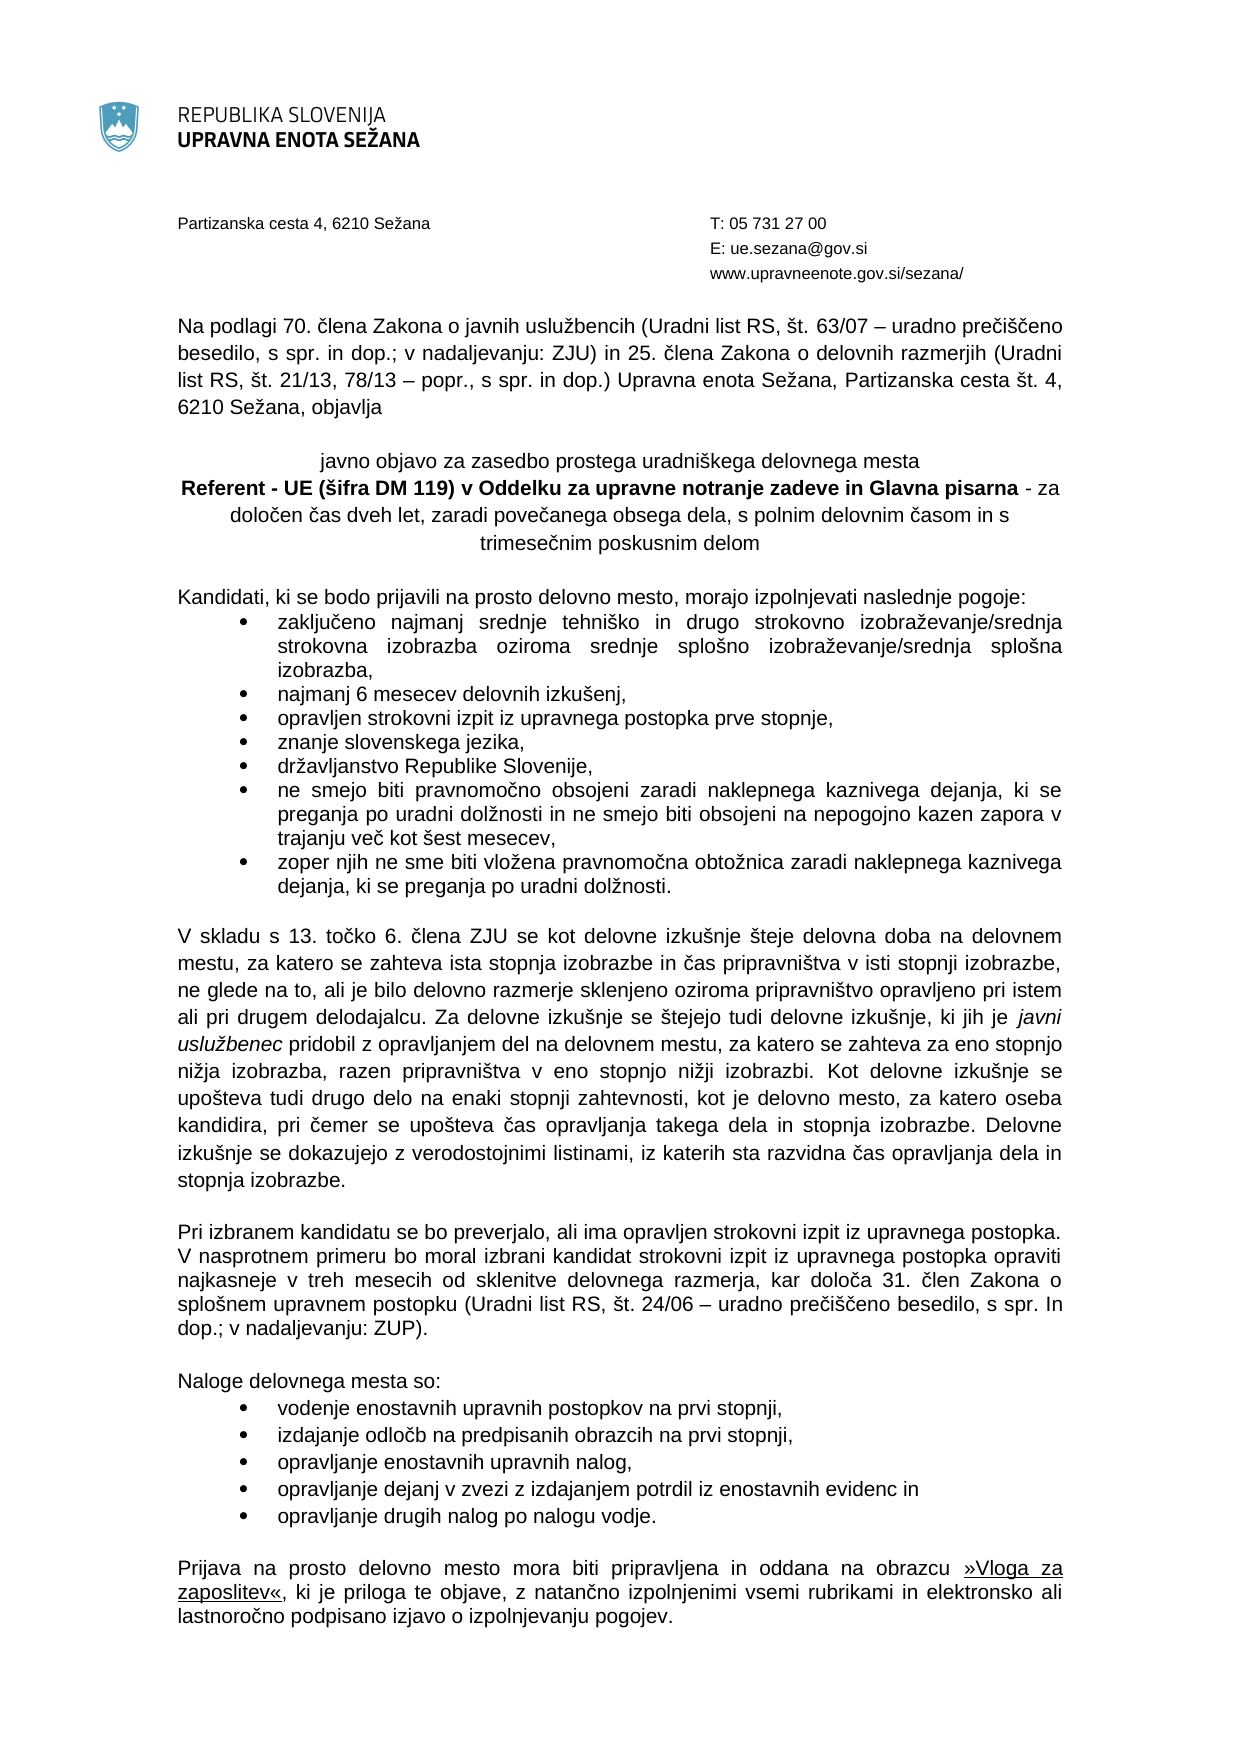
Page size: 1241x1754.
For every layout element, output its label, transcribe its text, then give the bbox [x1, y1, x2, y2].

list opravljanje drugih nalog po nalogu vodje. [240, 1502, 1063, 1529]
list opravljen strokovni izpit iz upravnega postopka prve stopnje, [240, 706, 1063, 729]
list opravljanje dejanj v zvezi z izdajanjem potrdil iz enostavnih evidenc in [240, 1475, 1063, 1502]
list opravljanje enostavnih upravnih nalog, [240, 1448, 1063, 1475]
list najmanj 6 mesecev delovnih izkušenj, [240, 681, 1063, 706]
text javno objavo za zasedbo prostega uradniškega delovnega mesta [177, 447, 1063, 474]
list ne smejo biti pravnomočno obsojeni zaradi naklepnega kaznivega dejanja, ki se preganja po uradni dolžnosti in ne smejo biti obsojeni na nepogojno kazen zapora v trajanju več kot šest mesecev, [240, 778, 1063, 850]
text Naloge delovnega mesta so: [177, 1366, 1063, 1393]
text Pri izbranem kandidatu se bo preverjalo, ali ima opravljen strokovni izpit iz upravnega postopka. V nasprotnem primeru bo moral izbrani kandidat strokovni izpit iz upravnega postopka opraviti najkasneje v treh mesecih od sklenitve delovnega razmerja, kar določa 31. člen Zakona o splošnem upravnem postopku (Uradni list RS, št. 24/06 – uradno prečiščeno besedilo, s spr. In dop.; v nadaljevanju: ZUP). [177, 1219, 1063, 1339]
picture [0, 0, 708, 159]
list izdajanje odločb na predpisanih obrazcih na prvi stopnji, [240, 1421, 1063, 1448]
text Kandidati, ki se bodo prijavili na prosto delovno mesto, morajo izpolnjevati naslednje pogoje: [177, 582, 1063, 609]
text V skladu s 13. točko 6. člena ZJU se kot delovne izkušnje šteje delovna doba na delovnem mestu, za katero se zahteva ista stopnja izobrazbe in čas pripravništva v isti stopnji izobrazbe, ne glede na to, ali je bilo delovno razmerje sklenjeno oziroma pripravništvo opravljeno pri istem ali pri drugem delodajalcu. Za delovne izkušnje se štejejo tudi delovne izkušnje, ki jih je javni uslužbenec pridobil z opravljanjem del na delovnem mestu, za katero se zahteva za eno stopnjo nižja izobrazba, razen pripravništva v eno stopnjo nižji izobrazbi. Kot delovne izkušnje se upošteva tudi drugo delo na enaki stopnji zahtevnosti, kot je delovno mesto, za katero oseba kandidira, pri čemer se upošteva čas opravljanja takega dela in stopnja izobrazbe. Delovne izkušnje se dokazujejo z verodostojnimi listinami, iz katerih sta razvidna čas opravljanja dela in stopnja izobrazbe. [177, 922, 1063, 1192]
list državljanstvo Republike Slovenije, [240, 754, 1063, 778]
list zoper njih ne sme biti vložena pravnomočna obtožnica zaradi naklepnega kaznivega dejanja, ki se preganja po uradni dolžnosti. [240, 850, 1063, 898]
text Referent - UE (šifra DM 119) v Oddelku za upravne notranje zadeve in Glavna pisarna - za določen čas dveh let, zaradi povečanega obsega dela, s polnim delovnim časom in s trimesečnim poskusnim delom [177, 474, 1063, 555]
text Na podlagi 70. člena Zakona o javnih uslužbencih (Uradni list RS, št. 63/07 – uradno prečiščeno besedilo, s spr. in dop.; v nadaljevanju: ZJU) in 25. člena Zakona o delovnih razmerjih (Uradni list RS, št. 21/13, 78/13 – popr., s spr. in dop.) Upravna enota Sežana, Partizanska cesta št. 4, 6210 Sežana, objavlja [177, 312, 1063, 420]
list zaključeno najmanj srednje tehniško in drugo strokovno izobraževanje/srednja strokovna izobrazba oziroma srednje splošno izobraževanje/srednja splošna izobrazba, [240, 609, 1063, 681]
list vodenje enostavnih upravnih postopkov na prvi stopnji, [240, 1393, 1063, 1421]
list znanje slovenskega jezika, [240, 729, 1063, 754]
text Prijava na prosto delovno mesto mora biti pripravljena in oddana na obrazcu »Vloga za zaposlitev«, ki je priloga te objave, z natančno izpolnjenimi vsemi rubrikami in elektronsko ali lastnoročno podpisano izjavo o izpolnjevanju pogojev. [177, 1556, 1063, 1628]
